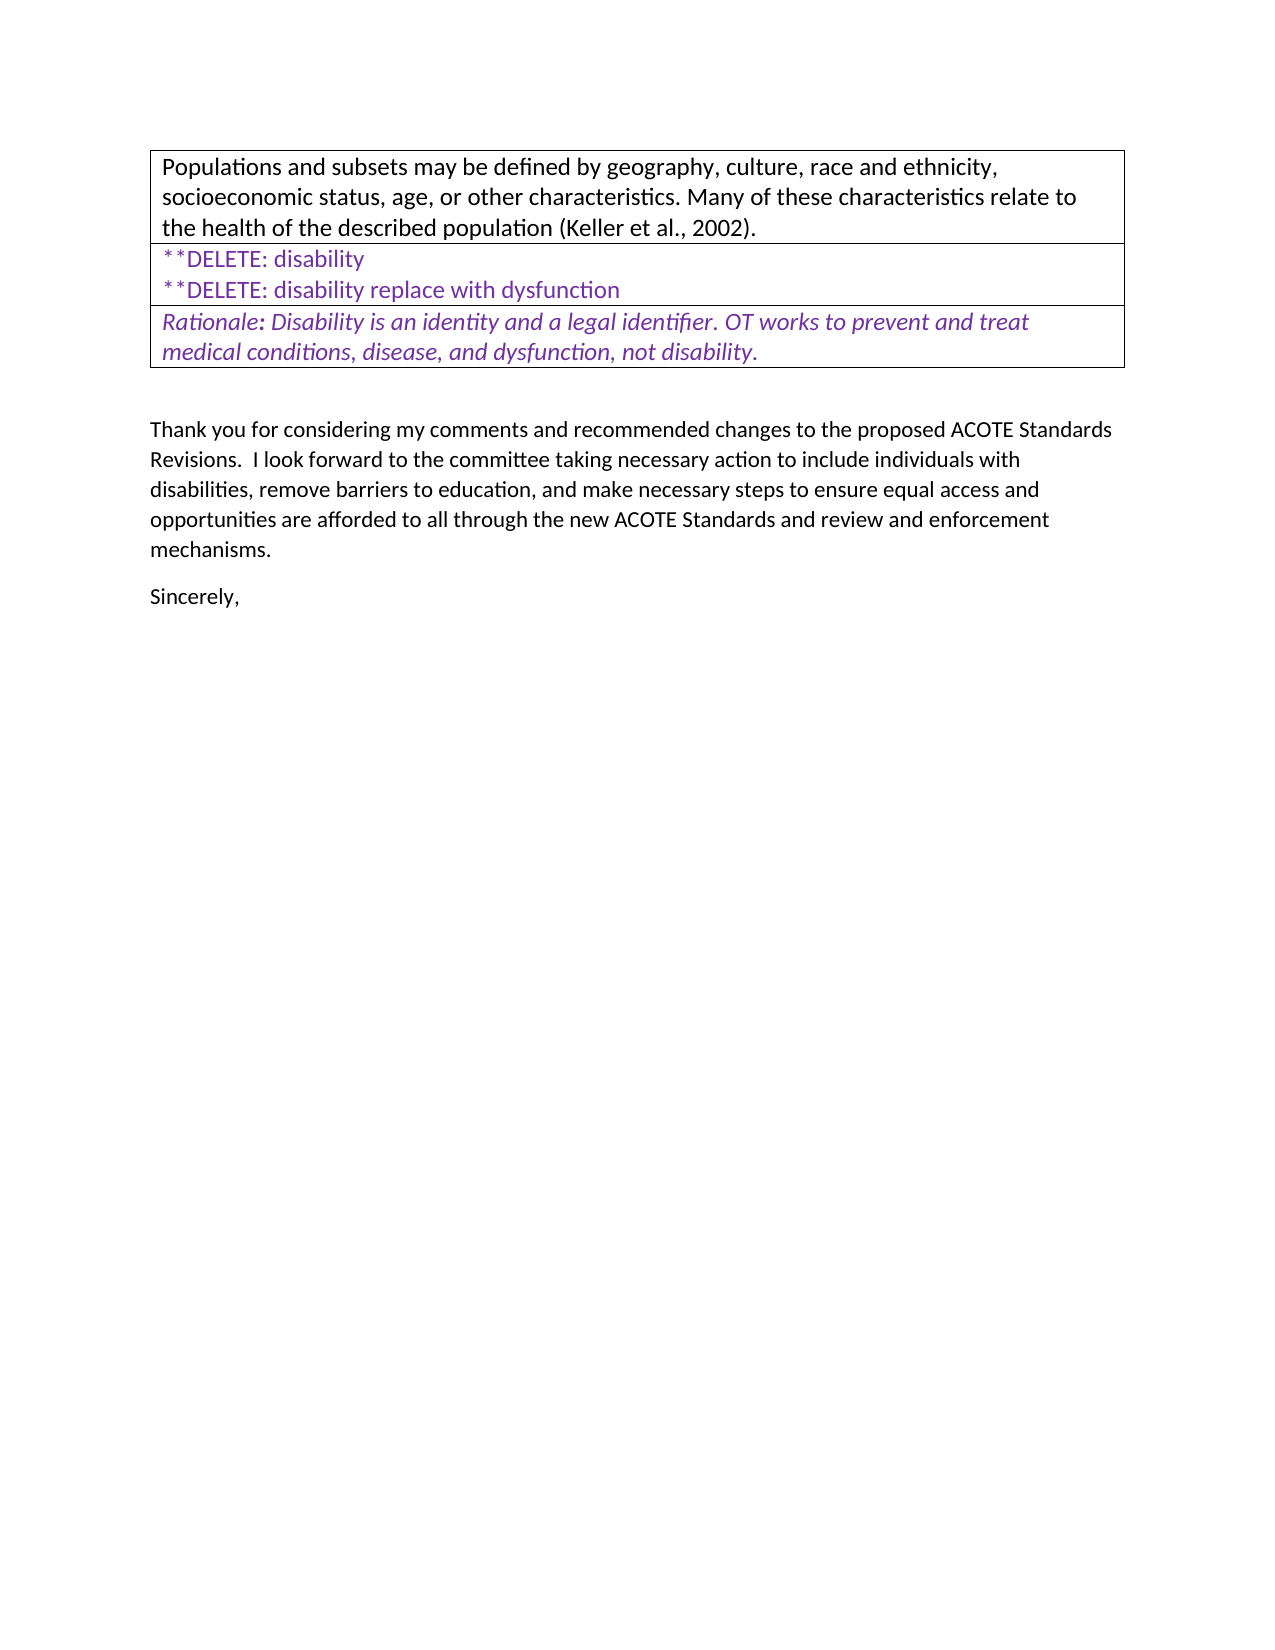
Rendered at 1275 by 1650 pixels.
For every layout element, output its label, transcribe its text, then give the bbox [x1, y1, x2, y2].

text Sincerely, [150, 582, 1125, 610]
table_cell **DELETE: disability **DELETE: disability replace with dysfunction [151, 244, 1124, 305]
text Thank you for considering my comments and recommended changes to the proposed ACOTE Standards Revisions. I look forward to the committee taking necessary action to include individuals with disabilities, remove barriers to education, and make necessary steps to ensure equal access and opportunities are afforded to all through the new ACOTE Standards and review and enforcement mechanisms. [150, 415, 1125, 563]
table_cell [151, 151, 1124, 243]
table_cell Rationale: Disability is an identity and a legal identifier. OT works to prevent and treat medical conditions, disease, and dysfunction, not disability. [151, 306, 1124, 367]
